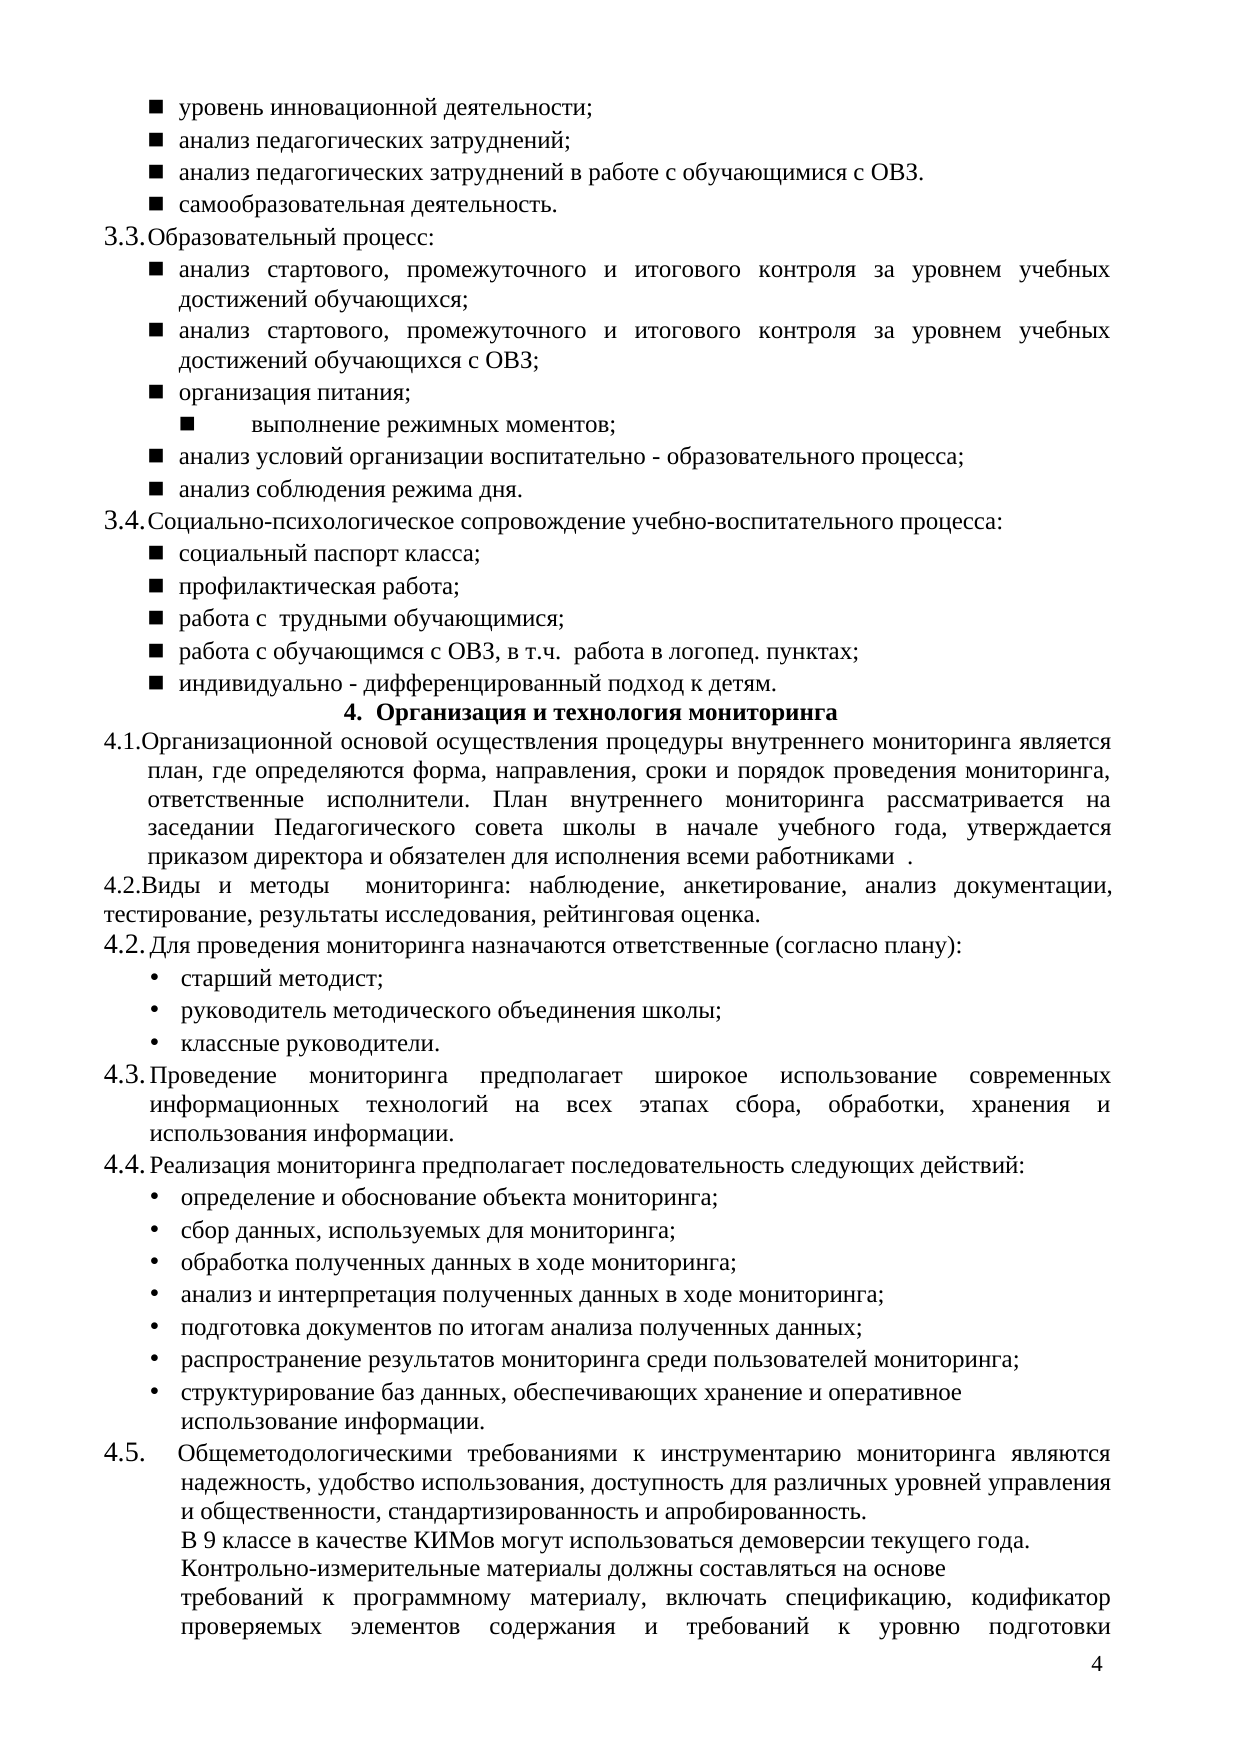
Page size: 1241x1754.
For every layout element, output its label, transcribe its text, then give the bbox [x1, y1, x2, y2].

list Общеметодологическими требованиями к инструментарию мониторинга являются надежность, удобство использования, доступность для различных уровней управления и общественности, стандартизированность и апробированность. [103, 1435, 1112, 1525]
list индивидуально - дифференцированный подход к детям. [147, 665, 1114, 697]
list анализ и интерпретация полученных данных в ходе мониторинга; [149, 1277, 1114, 1309]
list Для проведения мониторинга назначаются ответственные (согласно плану): [103, 927, 1112, 960]
text Контрольно-измерительные материалы должны составляться на основе [181, 1553, 1114, 1582]
list работа с трудными обучающимися; [147, 600, 1114, 633]
list анализ педагогических затруднений в работе с обучающимися с ОВЗ. [147, 154, 1114, 186]
list выполнение режимных моментов; [178, 406, 1112, 438]
list обработка полученных данных в ходе мониторинга; [149, 1244, 1114, 1277]
list классные руководители. [149, 1025, 1114, 1057]
list анализ педагогических затруднений; [147, 122, 1114, 154]
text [181, 1582, 1112, 1640]
list работа с обучающимся с ОВЗ, в т.ч. работа в логопед. пунктах; [147, 633, 1114, 665]
list самообразовательная деятельность. [147, 186, 1114, 219]
list старший методист; [149, 960, 1114, 992]
list Организация и технология мониторинга [106, 697, 1076, 726]
list организация питания; [147, 373, 1112, 406]
list анализ стартового, промежуточного и итогового контроля за уровнем учебных достижений обучающихся; [147, 251, 1112, 312]
list профилактическая работа; [147, 568, 1114, 600]
text В 9 классе в качестве КИМов могут использоваться демоверсии текущего года. [181, 1525, 1112, 1553]
list анализ условий организации воспитательно - образовательного процесса; [147, 438, 1112, 471]
list анализ соблюдения режима дня. [147, 471, 1114, 503]
list уровень инновационной деятельности; [147, 89, 1114, 122]
list Проведение мониторинга предполагает широкое использование современных информационных технологий на всех этапах сбора, обработки, хранения и использования информации. [103, 1057, 1112, 1147]
text 4.1.Организационной основой осуществления процедуры внутреннего мониторинга является план, где определяются форма, направления, сроки и порядок проведения мониторинга, ответственные исполнители. План внутреннего мониторинга рассматривается на заседании Педагогического совета школы в начале учебного года, утверждается приказом директора и обязателен для исполнения всеми работниками . [103, 726, 1112, 870]
list распространение результатов мониторинга среди пользователей мониторинга; [149, 1341, 1112, 1374]
list подготовка документов по итогам анализа полученных данных; [149, 1309, 1114, 1341]
list Образовательный процесс: [103, 219, 1114, 251]
text 4.2.Виды и методы мониторинга: наблюдение, анкетирование, анализ документации, тестирование, результаты исследования, рейтинговая оценка. [103, 870, 1114, 927]
list сбор данных, используемых для мониторинга; [149, 1212, 1114, 1244]
list Реализация мониторинга предполагает последовательность следующих действий: [103, 1147, 1112, 1179]
list структурирование баз данных, обеспечивающих хранение и оперативное использование информации. [149, 1374, 1112, 1435]
list Социально-психологическое сопровождение учебно-воспитательного процесса: [103, 503, 1112, 536]
list анализ стартового, промежуточного и итогового контроля за уровнем учебных достижений обучающихся с ОВЗ; [147, 312, 1112, 373]
list социальный паспорт класса; [147, 536, 1114, 568]
list определение и обоснование объекта мониторинга; [149, 1179, 1114, 1212]
list руководитель методического объединения школы; [149, 992, 1114, 1025]
